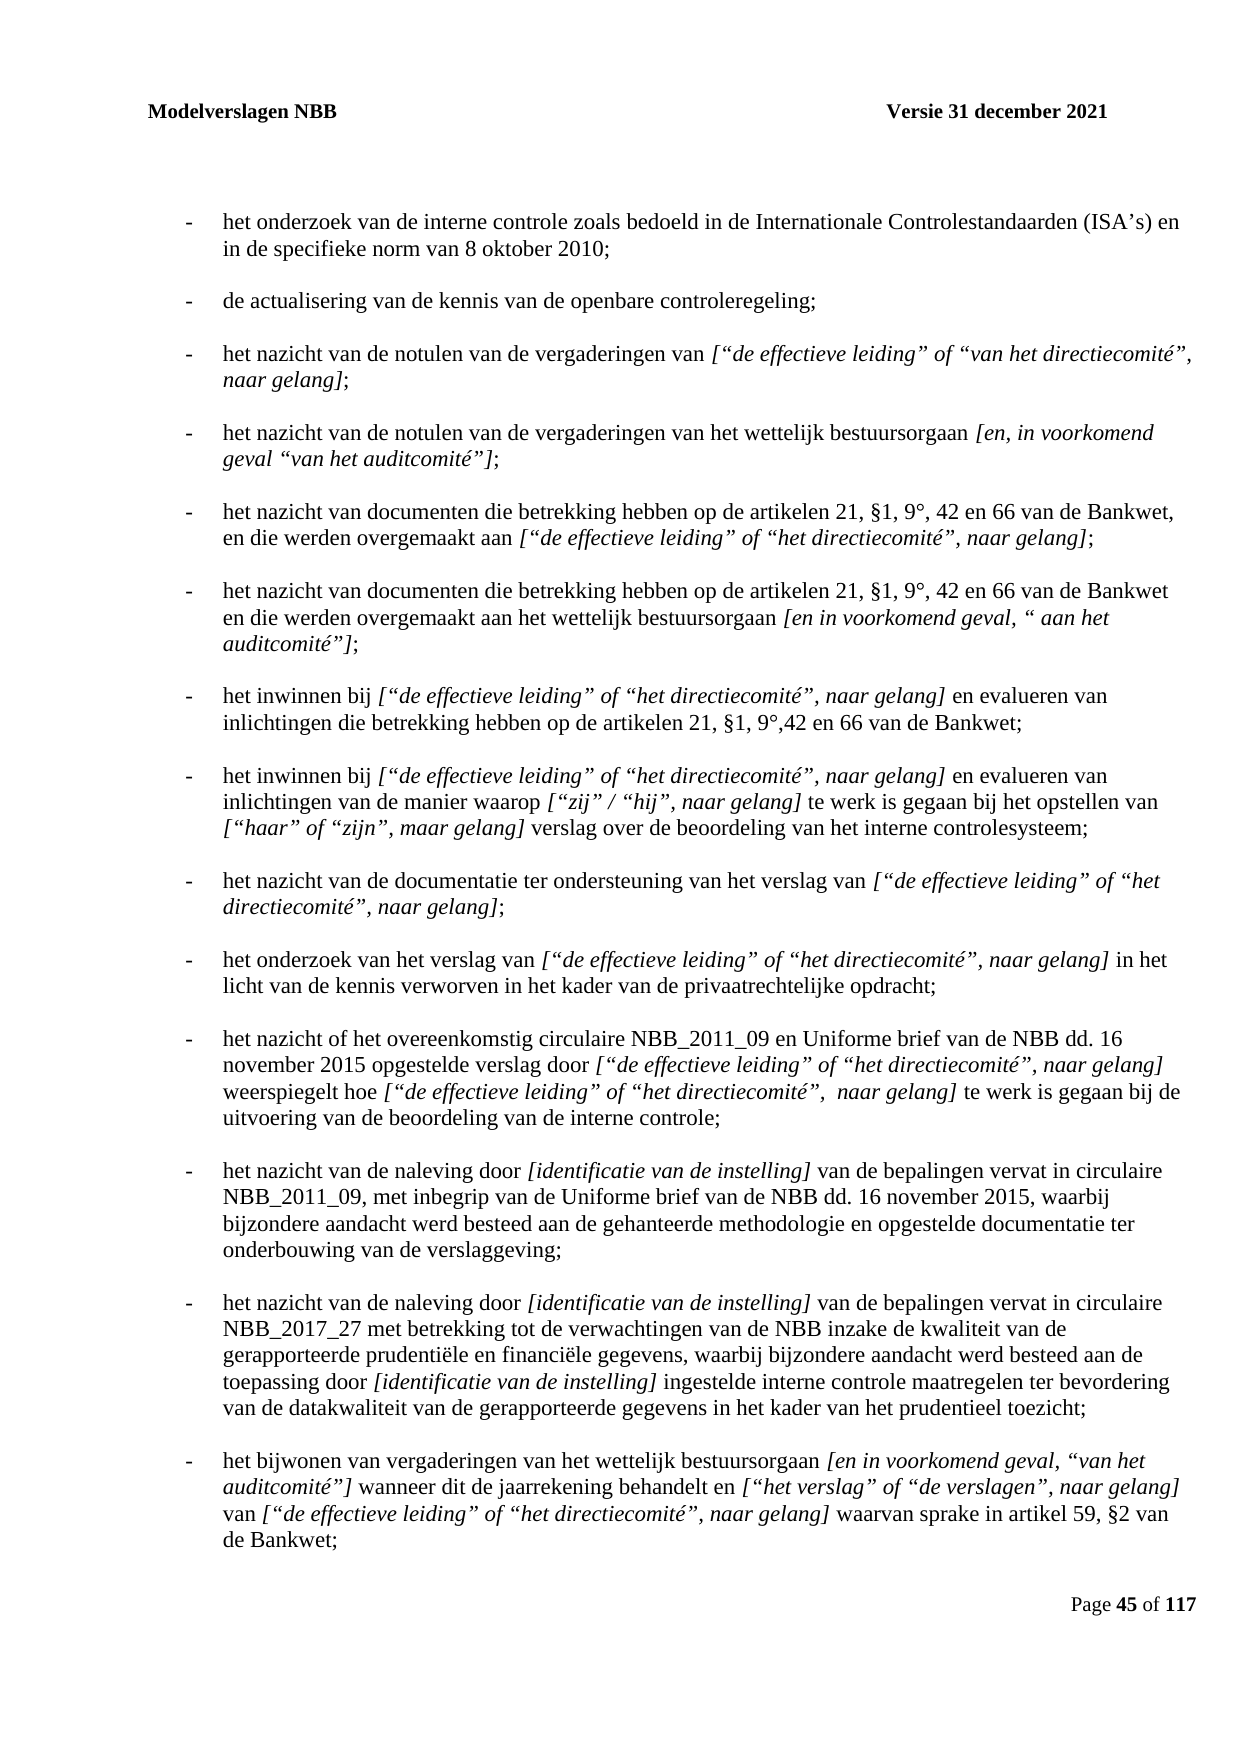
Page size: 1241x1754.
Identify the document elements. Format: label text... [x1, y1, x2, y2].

list het bijwonen van vergaderingen van het wettelijk bestuursorgaan [en in voorkomend geval, “van het auditcomité”] wanneer dit de jaarrekening behandelt en [“het verslag” of “de verslagen”, naar gelang] van [“de effectieve leiding” of “het directiecomité”, naar gelang] waarvan sprake in artikel 59, §2 van de Bankwet; [185, 1447, 1196, 1552]
list het onderzoek van de interne controle zoals bedoeld in de Internationale Controlestandaarden (ISA’s) en in de specifieke norm van 8 oktober 2010; [185, 208, 1196, 261]
list het nazicht van documenten die betrekking hebben op de artikelen 21, §1, 9°, 42 en 66 van de Bankwet en die werden overgemaakt aan het wettelijk bestuursorgaan [en in voorkomend geval, “ aan het auditcomité”]; [185, 577, 1196, 656]
list het inwinnen bij [“de effectieve leiding” of “het directiecomité”, naar gelang] en evalueren van inlichtingen die betrekking hebben op de artikelen 21, §1, 9°,42 en 66 van de Bankwet; [185, 683, 1196, 735]
list het nazicht van de documentatie ter ondersteuning van het verslag van [“de effectieve leiding” of “het directiecomité”, naar gelang]; [185, 867, 1196, 920]
list het nazicht van de naleving door [identificatie van de instelling] van de bepalingen vervat in circulaire NBB_2011_09, met inbegrip van de Uniforme brief van de NBB dd. 16 november 2015, waarbij bijzondere aandacht werd besteed aan de gehanteerde methodologie en opgestelde documentatie ter onderbouwing van de verslaggeving; [185, 1157, 1196, 1262]
list het onderzoek van het verslag van [“de effectieve leiding” of “het directiecomité”, naar gelang] in het licht van de kennis verworven in het kader van de privaatrechtelijke opdracht; [185, 946, 1196, 999]
list het inwinnen bij [“de effectieve leiding” of “het directiecomité”, naar gelang] en evalueren van inlichtingen van de manier waarop [“zij” / “hij”, naar gelang] te werk is gegaan bij het opstellen van [“haar” of “zijn”, maar gelang] verslag over de beoordeling van het interne controlesysteem; [185, 762, 1196, 841]
list het nazicht of het overeenkomstig circulaire NBB_2011_09 en Uniforme brief van de NBB dd. 16 november 2015 opgestelde verslag door [“de effectieve leiding” of “het directiecomité”, naar gelang] weerspiegelt hoe [“de effectieve leiding” of “het directiecomité”, naar gelang] te werk is gegaan bij de uitvoering van de beoordeling van de interne controle; [185, 1025, 1196, 1131]
list het nazicht van de notulen van de vergaderingen van [“de effectieve leiding” of “van het directiecomité”, naar gelang]; [185, 340, 1196, 393]
list het nazicht van documenten die betrekking hebben op de artikelen 21, §1, 9°, 42 en 66 van de Bankwet, en die werden overgemaakt aan [“de effectieve leiding” of “het directiecomité”, naar gelang]; [185, 498, 1196, 551]
list het nazicht van de notulen van de vergaderingen van het wettelijk bestuursorgaan [en, in voorkomend geval “van het auditcomité”]; [185, 419, 1196, 472]
list de actualisering van de kennis van de openbare controleregeling; [185, 287, 1196, 314]
list het nazicht van de naleving door [identificatie van de instelling] van de bepalingen vervat in circulaire NBB_2017_27 met betrekking tot de verwachtingen van de NBB inzake de kwaliteit van de gerapporteerde prudentiële en financiële gegevens, waarbij bijzondere aandacht werd besteed aan de toepassing door [identificatie van de instelling] ingestelde interne controle maatregelen ter bevordering van de datakwaliteit van de gerapporteerde gegevens in het kader van het prudentieel toezicht; [185, 1289, 1196, 1421]
